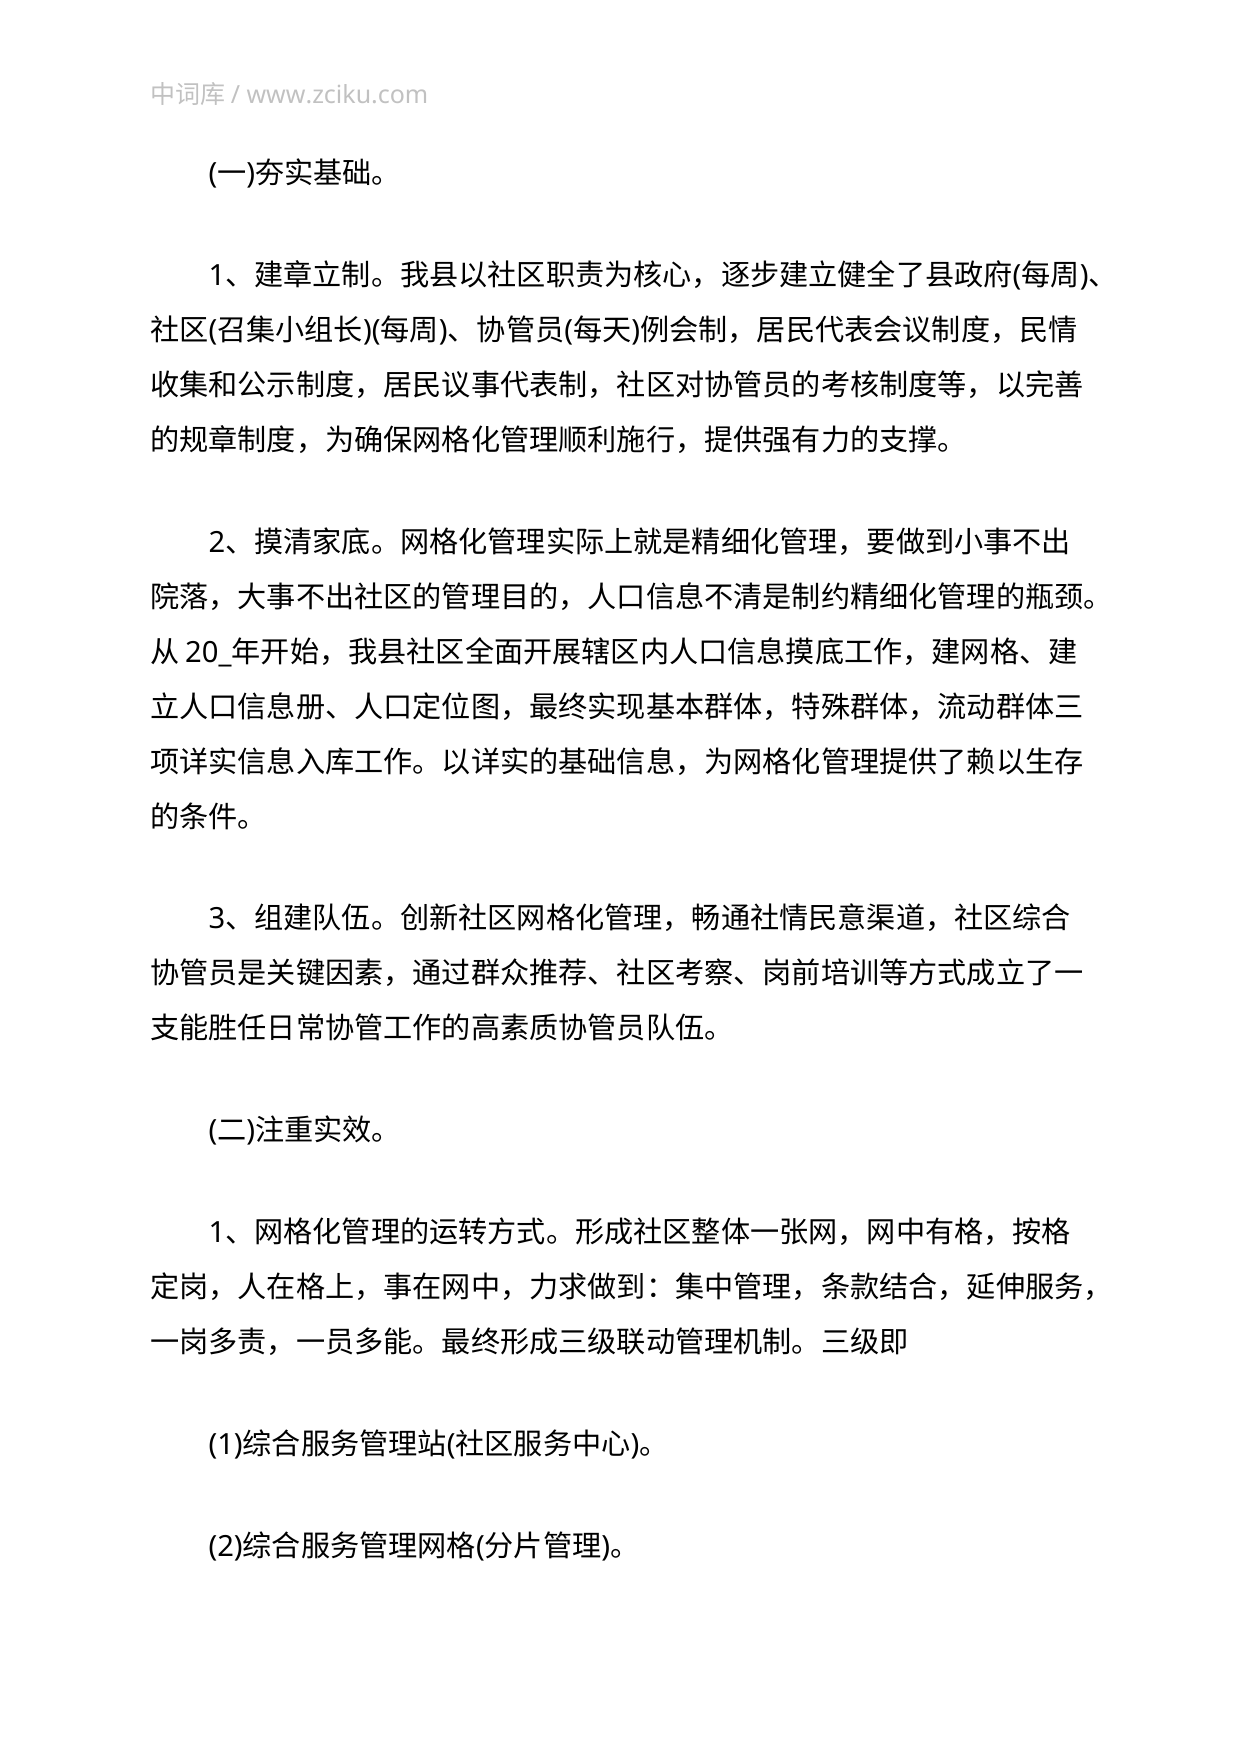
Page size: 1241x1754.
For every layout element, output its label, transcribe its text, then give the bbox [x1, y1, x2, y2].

text 1、建章立制。我县以社区职责为核心，逐步建立健全了县政府(每周)、社区(召集小组长)(每周)、协管员(每天)例会制，居民代表会议制度，民情收集和公示制度，居民议事代表制，社区对协管员的考核制度等，以完善的规章制度，为确保网格化管理顺利施行，提供强有力的支撑。 [150, 252, 1090, 459]
text (2)综合服务管理网格(分片管理)。 [150, 1522, 1090, 1565]
text 3、组建队伍。创新社区网格化管理，畅通社情民意渠道，社区综合协管员是关键因素，通过群众推荐、社区考察、岗前培训等方式成立了一支能胜任日常协管工作的高素质协管员队伍。 [150, 895, 1090, 1047]
text 1、网格化管理的运转方式。形成社区整体一张网，网中有格，按格定岗，人在格上，事在网中，力求做到：集中管理，条款结合，延伸服务，一岗多责，一员多能。最终形成三级联动管理机制。三级即 [150, 1209, 1090, 1361]
text (一)夯实基础。 [150, 150, 1090, 192]
text (1)综合服务管理站(社区服务中心)。 [150, 1420, 1090, 1463]
text (二)注重实效。 [150, 1107, 1090, 1149]
text 2、摸清家底。网格化管理实际上就是精细化管理，要做到小事不出院落，大事不出社区的管理目的，人口信息不清是制约精细化管理的瓶颈。从20_年开始，我县社区全面开展辖区内人口信息摸底工作，建网格、建立人口信息册、人口定位图，最终实现基本群体，特殊群体，流动群体三项详实信息入库工作。以详实的基础信息，为网格化管理提供了赖以生存的条件。 [150, 519, 1090, 836]
